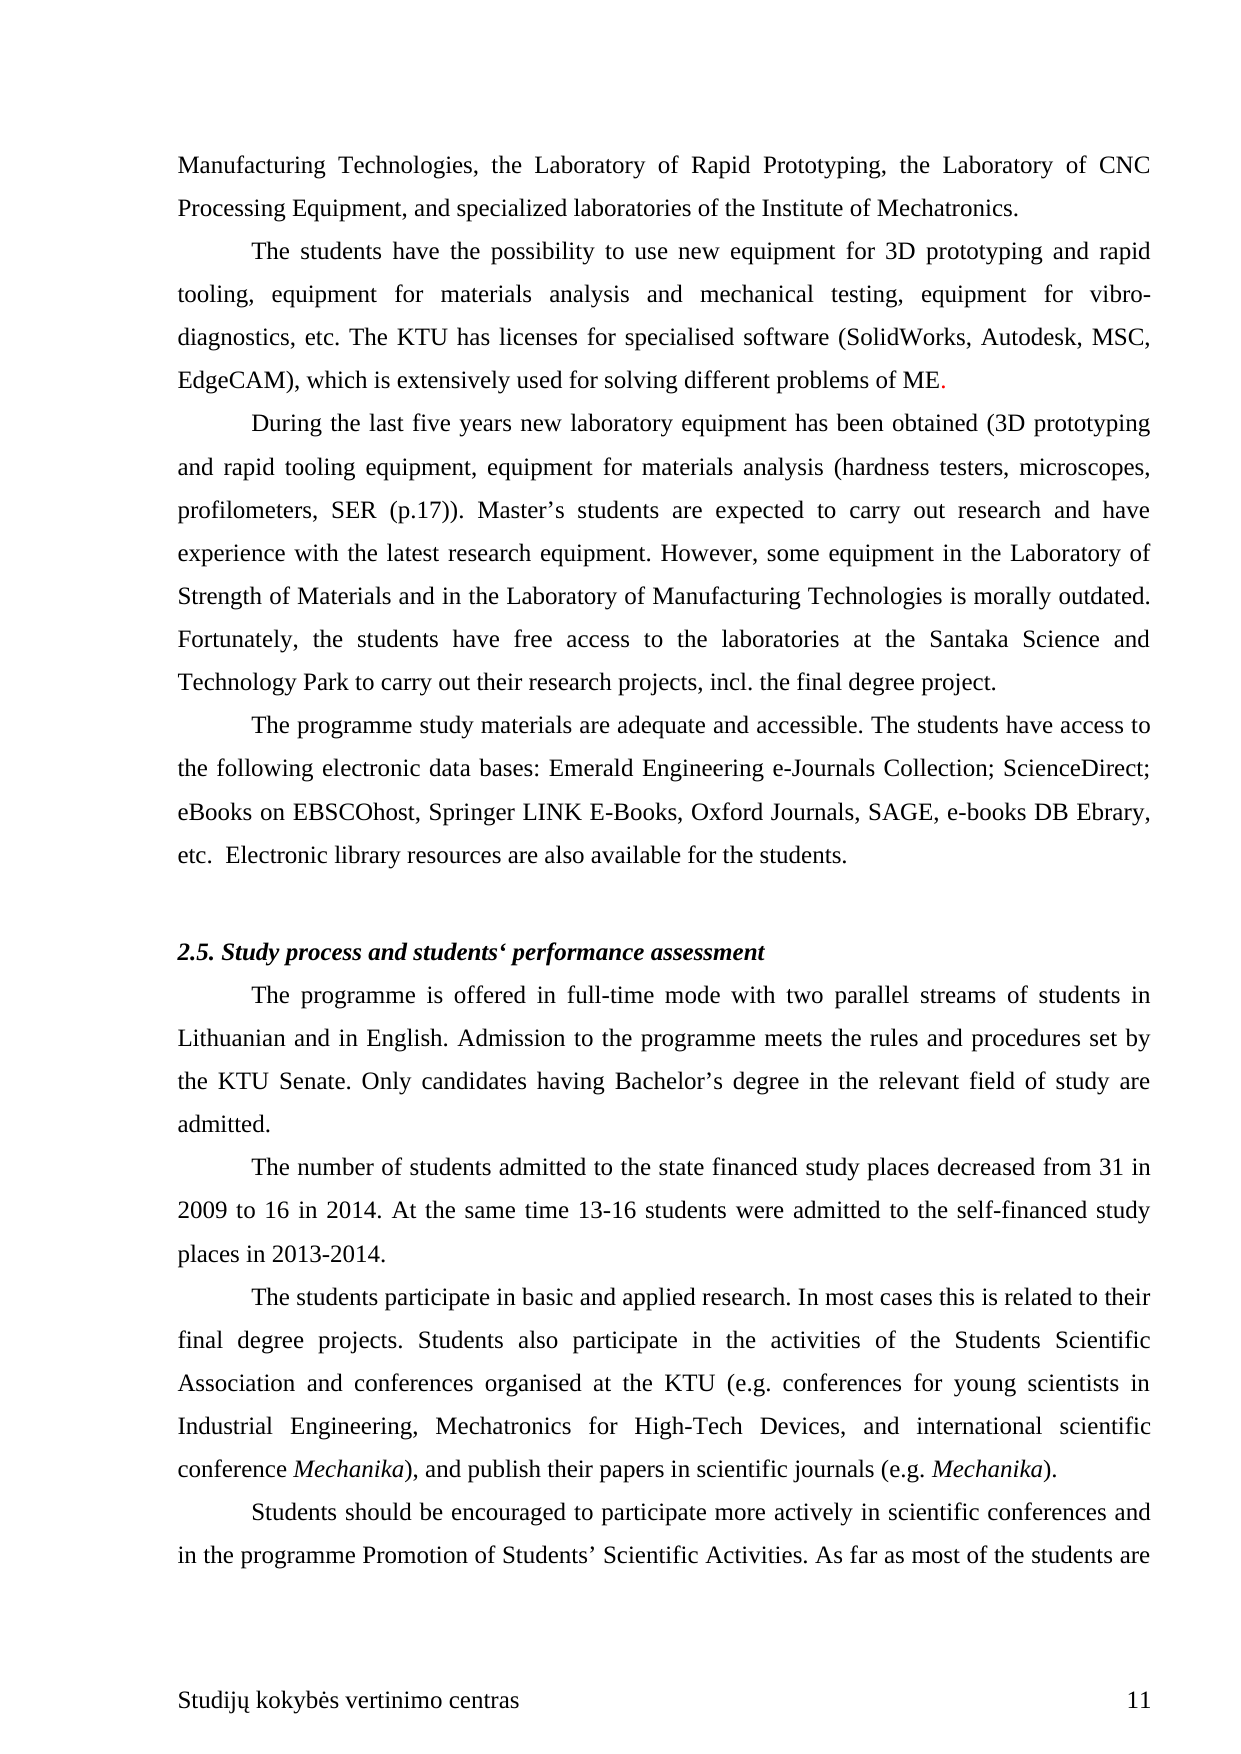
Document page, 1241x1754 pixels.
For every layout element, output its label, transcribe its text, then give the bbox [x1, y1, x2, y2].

text The programme is offered in full-time mode with two parallel streams of students in Lithuanian and in English. Admission to the programme meets the rules and procedures set by the KTU Senate. Only candidates having Bachelor’s degree in the relevant field of study are admitted. [177, 980, 1152, 1138]
text The number of students admitted to the state financed study places decreased from 31 in 2009 to 16 in 2014. At the same time 13-16 students were admitted to the self-financed study places in 2013-2014. [177, 1152, 1152, 1267]
text The students have the possibility to use new equipment for 3D prototyping and rapid tooling, equipment for materials analysis and mechanical testing, equipment for vibro-diagnostics, etc. The KTU has licenses for specialised software (SolidWorks, Autodesk, MSC, EdgeCAM), which is extensively used for solving different problems of ME. [177, 236, 1152, 394]
text The programme study materials are adequate and accessible. The students have access to the following electronic data bases: Emerald Engineering e-Journals Collection; ScienceDirect; eBooks on EBSCOhost, Springer LINK E-Books, Oxford Journals, SAGE, e-books DB Ebrary, etc. Electronic library resources are also available for the students. [177, 710, 1152, 868]
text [177, 150, 1152, 222]
subtitle 2.5. Study process and students‘ performance assessment [177, 937, 1152, 966]
text During the last five years new laboratory equipment has been obtained (3D prototyping and rapid tooling equipment, equipment for materials analysis (hardness testers, microscopes, profilometers, SER (p.17)). Master’s students are expected to carry out research and have experience with the latest research equipment. However, some equipment in the Laboratory of Strength of Materials and in the Laboratory of Manufacturing Technologies is morally outdated. Fortunately, the students have free access to the laboratories at the Santaka Science and Technology Park to carry out their research projects, incl. the final degree project. [177, 408, 1152, 696]
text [177, 1497, 1152, 1569]
text The students participate in basic and applied research. In most cases this is related to their final degree projects. Students also participate in the activities of the Students Scientific Association and conferences organised at the KTU (e.g. conferences for young scientists in Industrial Engineering, Mechatronics for High-Tech Devices, and international scientific conference Mechanika), and publish their papers in scientific journals (e.g. Mechanika). [177, 1282, 1152, 1483]
